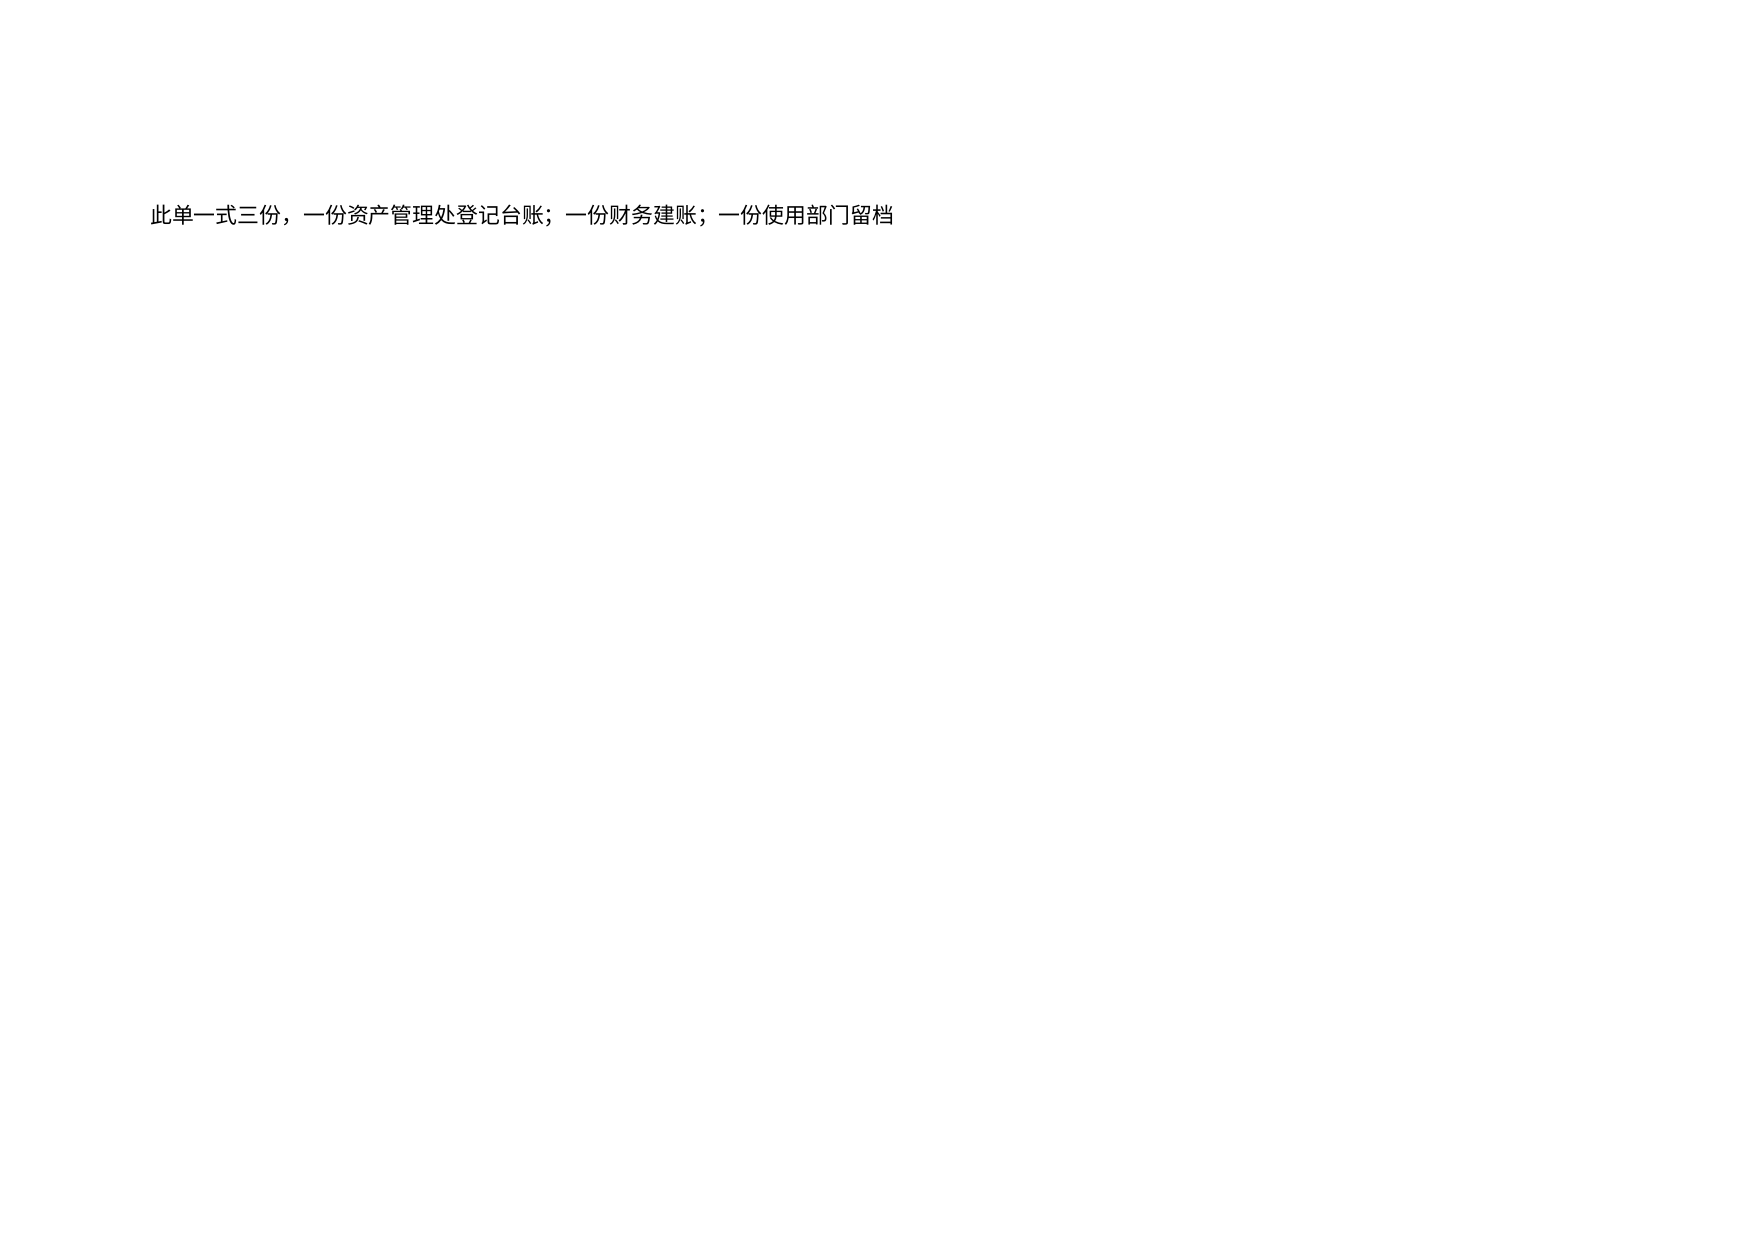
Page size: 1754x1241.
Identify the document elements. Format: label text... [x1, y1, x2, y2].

text 此单一式三份，一份资产管理处登记台账；一份财务建账；一份使用部门留档 [150, 198, 1604, 230]
